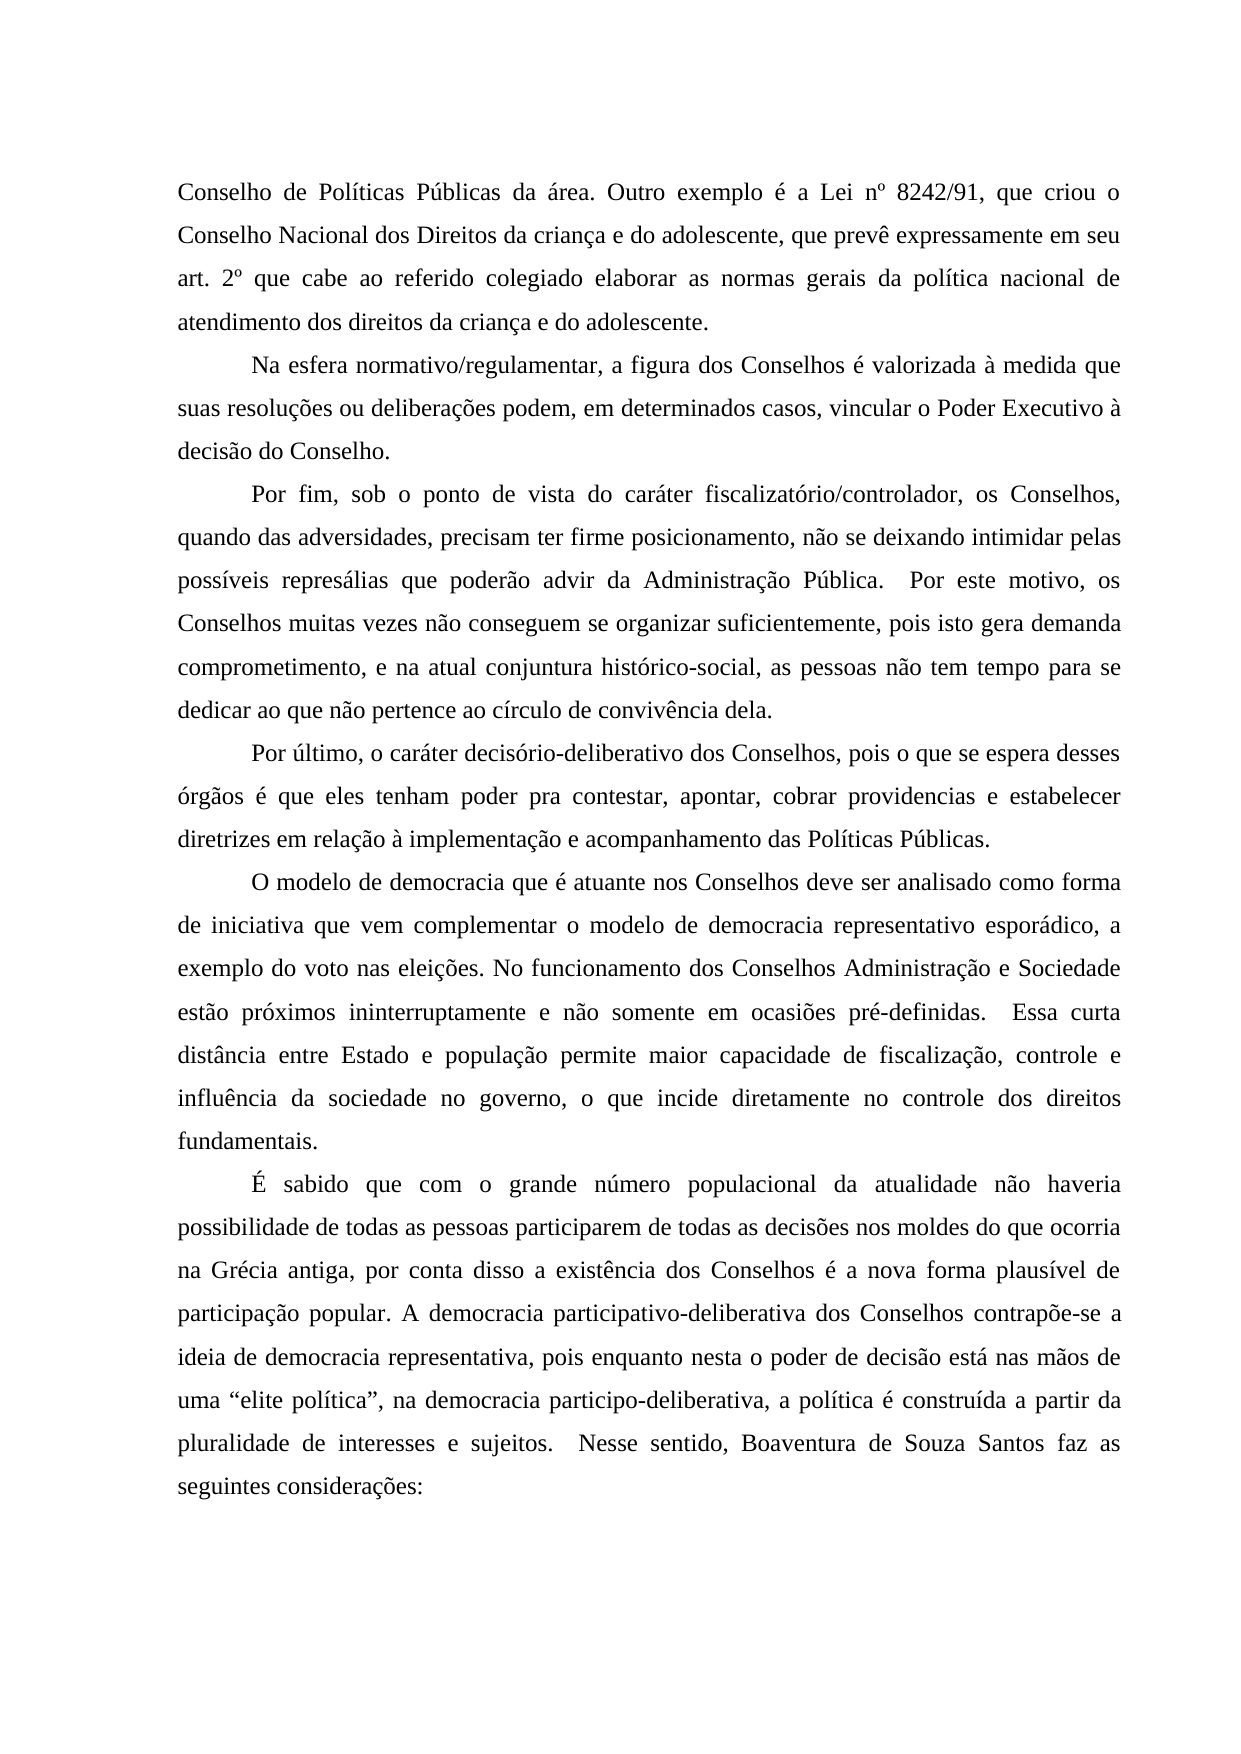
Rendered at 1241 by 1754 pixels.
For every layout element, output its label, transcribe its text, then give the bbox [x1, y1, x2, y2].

text Na esfera normativo/regulamentar, a figura dos Conselhos é valorizada à medida que suas resoluções ou deliberações podem, em determinados casos, vincular o Poder Executivo à decisão do Conselho. [177, 350, 1122, 465]
text Por fim, sob o ponto de vista do caráter fiscalizatório/controlador, os Conselhos, quando das adversidades, precisam ter firme posicionamento, não se deixando intimidar pelas possíveis represálias que poderão advir da Administração Pública. Por este motivo, os Conselhos muitas vezes não conseguem se organizar suficientemente, pois isto gera demanda comprometimento, e na atual conjuntura histórico-social, as pessoas não tem tempo para se dedicar ao que não pertence ao círculo de convivência dela. [177, 479, 1122, 723]
text Por último, o caráter decisório-deliberativo dos Conselhos, pois o que se espera desses órgãos é que eles tenham poder pra contestar, apontar, cobrar providencias e estabelecer diretrizes em relação à implementação e acompanhamento das Políticas Públicas. [177, 738, 1122, 853]
text O modelo de democracia que é atuante nos Conselhos deve ser analisado como forma de iniciativa que vem complementar o modelo de democracia representativo esporádico, a exemplo do voto nas eleições. No funcionamento dos Conselhos Administração e Sociedade estão próximos ininterruptamente e não somente em ocasiões pré-definidas. Essa curta distância entre Estado e população permite maior capacidade de fiscalização, controle e influência da sociedade no governo, o que incide diretamente no controle dos direitos fundamentais. [177, 867, 1122, 1155]
text É sabido que com o grande número populacional da atualidade não haveria possibilidade de todas as pessoas participarem de todas as decisões nos moldes do que ocorria na Grécia antiga, por conta disso a existência dos Conselhos é a nova forma plausível de participação popular. A democracia participativo-deliberativa dos Conselhos contrapõe-se a ideia de democracia representativa, pois enquanto nesta o poder de decisão está nas mãos de uma “elite política”, na democracia participo-deliberativa, a política é construída a partir da pluralidade de interesses e sujeitos. Nesse sentido, Boaventura de Souza Santos faz as seguintes considerações: [177, 1169, 1122, 1500]
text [177, 177, 1122, 335]
